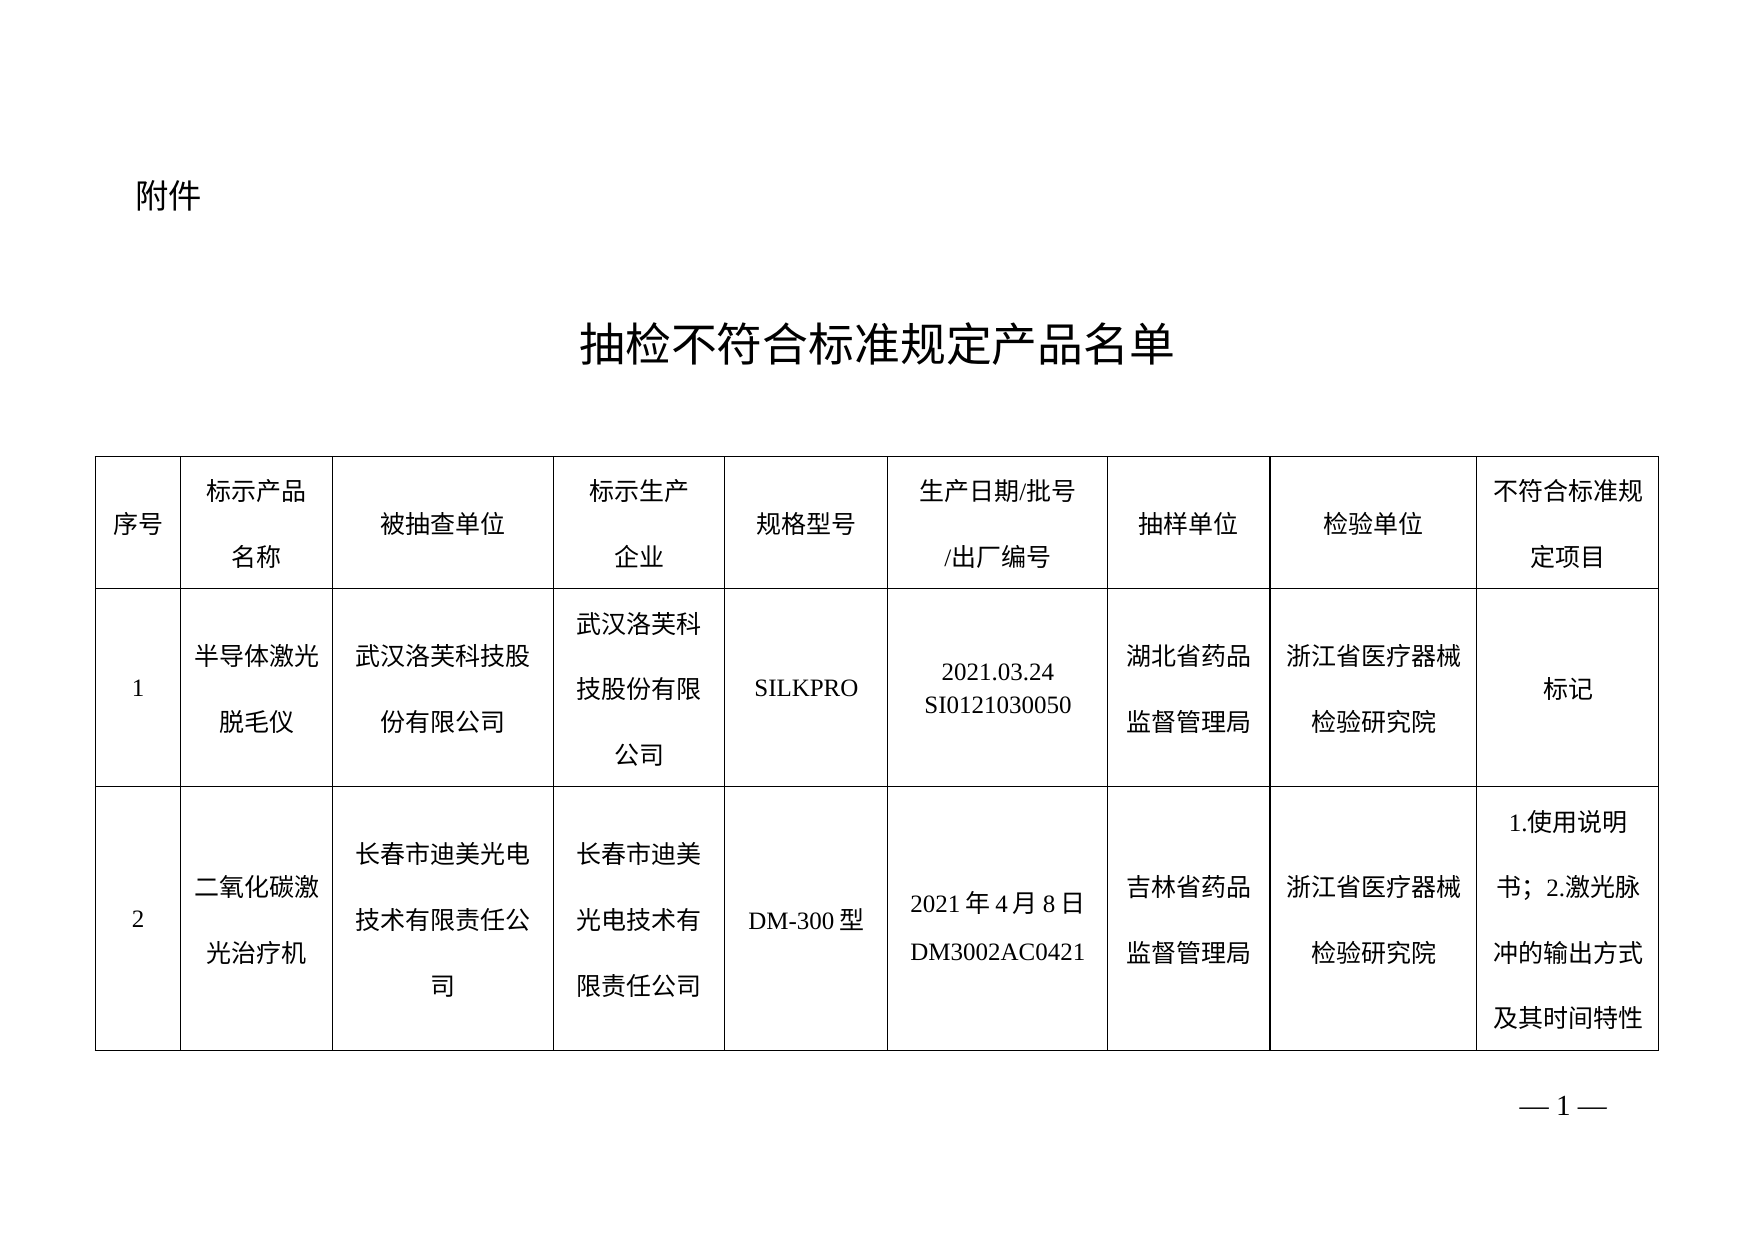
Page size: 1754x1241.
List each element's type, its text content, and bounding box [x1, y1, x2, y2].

table_cell 长春市迪美光电技术有限责任公司 [333, 787, 553, 1050]
table_cell 1.使用说明书；2.激光脉冲的输出方式及其时间特性 [1477, 787, 1658, 1050]
table_cell 吉林省药品监督管理局 [1108, 787, 1269, 1050]
table_header 生产日期/批号 /出厂编号 [888, 457, 1107, 588]
table_cell 武汉洛芙科技股份有限公司 [333, 589, 553, 786]
table_header 不符合标准规定项目 [1477, 457, 1658, 588]
table_cell 湖北省药品监督管理局 [1108, 589, 1269, 786]
table_header 被抽查单位 [333, 457, 553, 588]
table_header 标示产品 名称 [181, 457, 332, 588]
table_cell 1 [96, 589, 180, 786]
table_cell 浙江省医疗器械检验研究院 [1271, 589, 1476, 786]
table_cell 武汉洛芙科技股份有限公司 [554, 589, 724, 786]
table_cell DM-300型 [725, 787, 887, 1050]
text 抽检不符合标准规定产品名单 [118, 292, 1636, 390]
table_cell 2021.03.24 SI0121030050 [888, 589, 1107, 786]
table_cell 二氧化碳激光治疗机 [181, 787, 332, 1050]
table_cell SILKPRO [725, 589, 887, 786]
table_header 检验单位 [1271, 457, 1476, 588]
table_header 规格型号 [725, 457, 887, 588]
table_cell 长春市迪美光电技术有限责任公司 [554, 787, 724, 1050]
table_cell 半导体激光脱毛仪 [181, 589, 332, 786]
table_cell 浙江省医疗器械检验研究院 [1271, 787, 1476, 1050]
table_cell 2021年4月8日 DM3002AC0421 [888, 787, 1107, 1050]
table_header 标示生产 企业 [554, 457, 724, 588]
table_cell 标记 [1477, 589, 1658, 786]
table_header 序号 [96, 457, 180, 588]
text 附件 [118, 161, 1636, 226]
table_cell 2 [96, 787, 180, 1050]
table_header 抽样单位 [1108, 457, 1269, 588]
